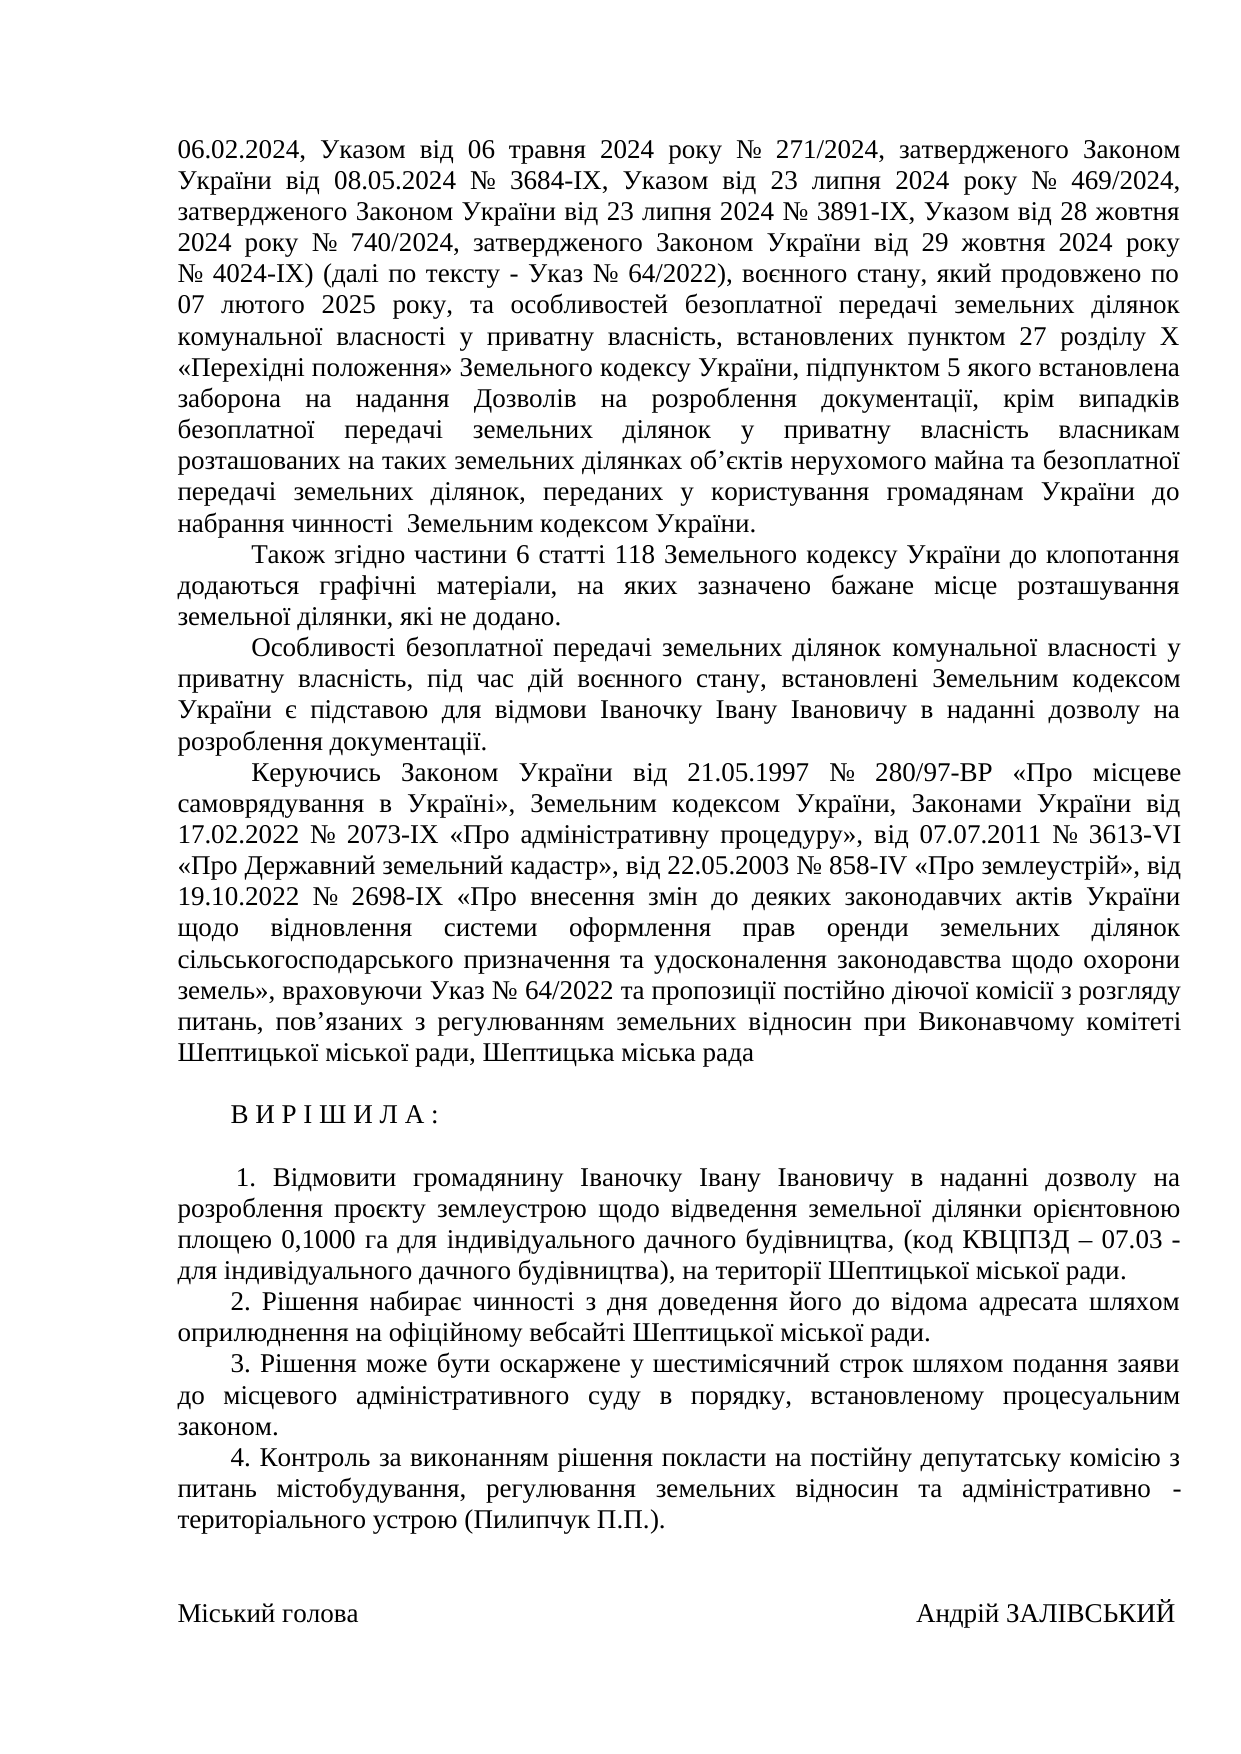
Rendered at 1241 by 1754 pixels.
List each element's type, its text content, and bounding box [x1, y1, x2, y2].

text В И Р I Ш И Л А : [177, 1098, 1181, 1129]
text 2. Рішення набирає чинності з дня доведення його до відома адресата шляхом оприлюднення на офіційному вебсайті Шептицької міської ради. [177, 1285, 1181, 1348]
text Також згідно частини 6 статті 118 Земельного кодексу України до клопотання додаються графічні матеріали, на яких зазначено бажане місце розташування земельної ділянки, які не додано. [177, 538, 1181, 631]
text 1. Відмовити громадянину Іваночку Івану Івановичу в наданні дозволу на розроблення проєкту землеустрою щодо відведення земельної ділянки орієнтовною площею 0,1000 га для індивідуального дачного будівництва, (код КВЦПЗД – 07.03 - для індивідуального дачного будівництва), на території Шептицької міської ради. [177, 1161, 1181, 1285]
text 4. Контроль за виконанням рiшення покласти на постiйну депутатську комiсiю з питань мiстобудування, регулювання земельних вiдносин та адмiнiстративно - територiального устрою (Пилипчук П.П.). [177, 1441, 1181, 1534]
text Особливості безоплатної передачі земельних ділянок комунальної власності у приватну власність, під час дій воєнного стану, встановлені Земельним кодексом України є підставою для відмови Іваночку Івану Івановичу в наданні дозволу на розроблення документації. [177, 631, 1181, 756]
text 3. Рішення може бути оскаржене у шестимісячний строк шляхом подання заяви до місцевого адміністративного суду в порядку, встановленому процесуальним законом. [177, 1348, 1181, 1441]
text В ході розгляду Клопотання встановлено, що надання дозволів на розроблення документації із землеустрою з метою безоплатної передачі земель комунальної власності у приватну власність (далі по тексту – Дозвіл на розроблення документації) здійснюється органами місцевого самоврядування з урахуванням введеного в Україні Указом Президента України № 64/2022 від 24.02.2022 "Про введення воєнного стану в Україні", затвердженого Законом України від 24 лютого 2022 року № 2102-IX (зі змінами, внесеними Указом від 14 березня 2022 року № 133/2022, затвердженим Законом України від 15 березня 2022 року № 2119-IX, Указом від 18 квітня 2022 року № 259/2022, затвердженим Законом України від 21 квітня 2022 року № 2212-IX, Указом від 17 травня 2022 року № 341/2022, затвердженим Законом України від 22 травня 2022 року № 2263-IX, Указом від 12 серпня 2022 року № 573/2022, затвердженим Законом України від 15 серпня 2022 року № 2500-IX, Указом від 7 листопада 2022 року № 757/2022, затвердженим Законом України від 16 листопада 2022 року № 2738-IX, Указом від 6 лютого 2023 року № 58/2023, затвердженим Законом України від 7 лютого 2023 року № 2915-IX, Указом від 1 травня 2023 року № 254/2023, затвердженим Законом України від 2 травня 2023 року № 3057-IX, Указом від 26 липня 2023 року № 451/2023, затвердженим Законом України від 27 липня 2023 року № 3275-IX, та Указом від 6 листопада 2023 року № 734/2023, затвердженим Законом України від 8 листопада 2023 року № 3429-IX, Указом від 5 лютого 2024 року № 49/2024, затвердженим Законом України № 3564-IX від 06.02.2024, Указом від 06 травня 2024 року № 271/2024, затвердженого Законом України від 08.05.2024 № 3684-ІХ, Указом від 23 липня 2024 року № 469/2024, затвердженого Законом України від 23 липня 2024 № 3891-ІХ, Указом від 28 жовтня 2024 року № 740/2024, затвердженого Законом України від 29 жовтня 2024 року № 4024-ІХ) (далі по тексту - Указ № 64/2022), воєнного стану, який продовжено по 07 лютого 2025 року, та особливостей безоплатної передачі земельних ділянок комунальної власності у приватну власність, встановлених пунктом 27 розділу Х «Перехідні положення» Земельного кодексу України, підпунктом 5 якого встановлена заборона на надання Дозволів на розроблення документації, крім випадків безоплатної передачі земельних ділянок у приватну власність власникам розташованих на таких земельних ділянках об’єктів нерухомого майна та безоплатної передачі земельних ділянок, переданих у користування громадянам України до набрання чинності Земельним кодексом України. [177, 289, 1181, 538]
text Мiський голова Андрій ЗАЛІВСЬКИЙ [177, 1597, 1181, 1628]
text Керуючись Законом України вiд 21.05.1997 № 280/97-ВР «Про мiсцеве самоврядування в Українi», Земельним кодексом України, Законами України від 17.02.2022 № 2073-IX «Про адміністративну процедуру», вiд 07.07.2011 № 3613-VI «Про Державний земельний кадастр», вiд 22.05.2003 № 858-IV «Про землеустрiй», від 19.10.2022 № 2698-IX «Про внесення змін до деяких законодавчих актів України щодо відновлення системи оформлення прав оренди земельних ділянок сільськогосподарського призначення та удосконалення законодавства щодо охорони земель», враховуючи Указ № 64/2022 та пропозиції постiйно дiючої комiсiї з розгляду питань, пов’язаних з регулюванням земельних вiдносин при Виконавчому комiтетi Шептицької мiської ради, Шептицька мiська рада [177, 756, 1181, 1067]
